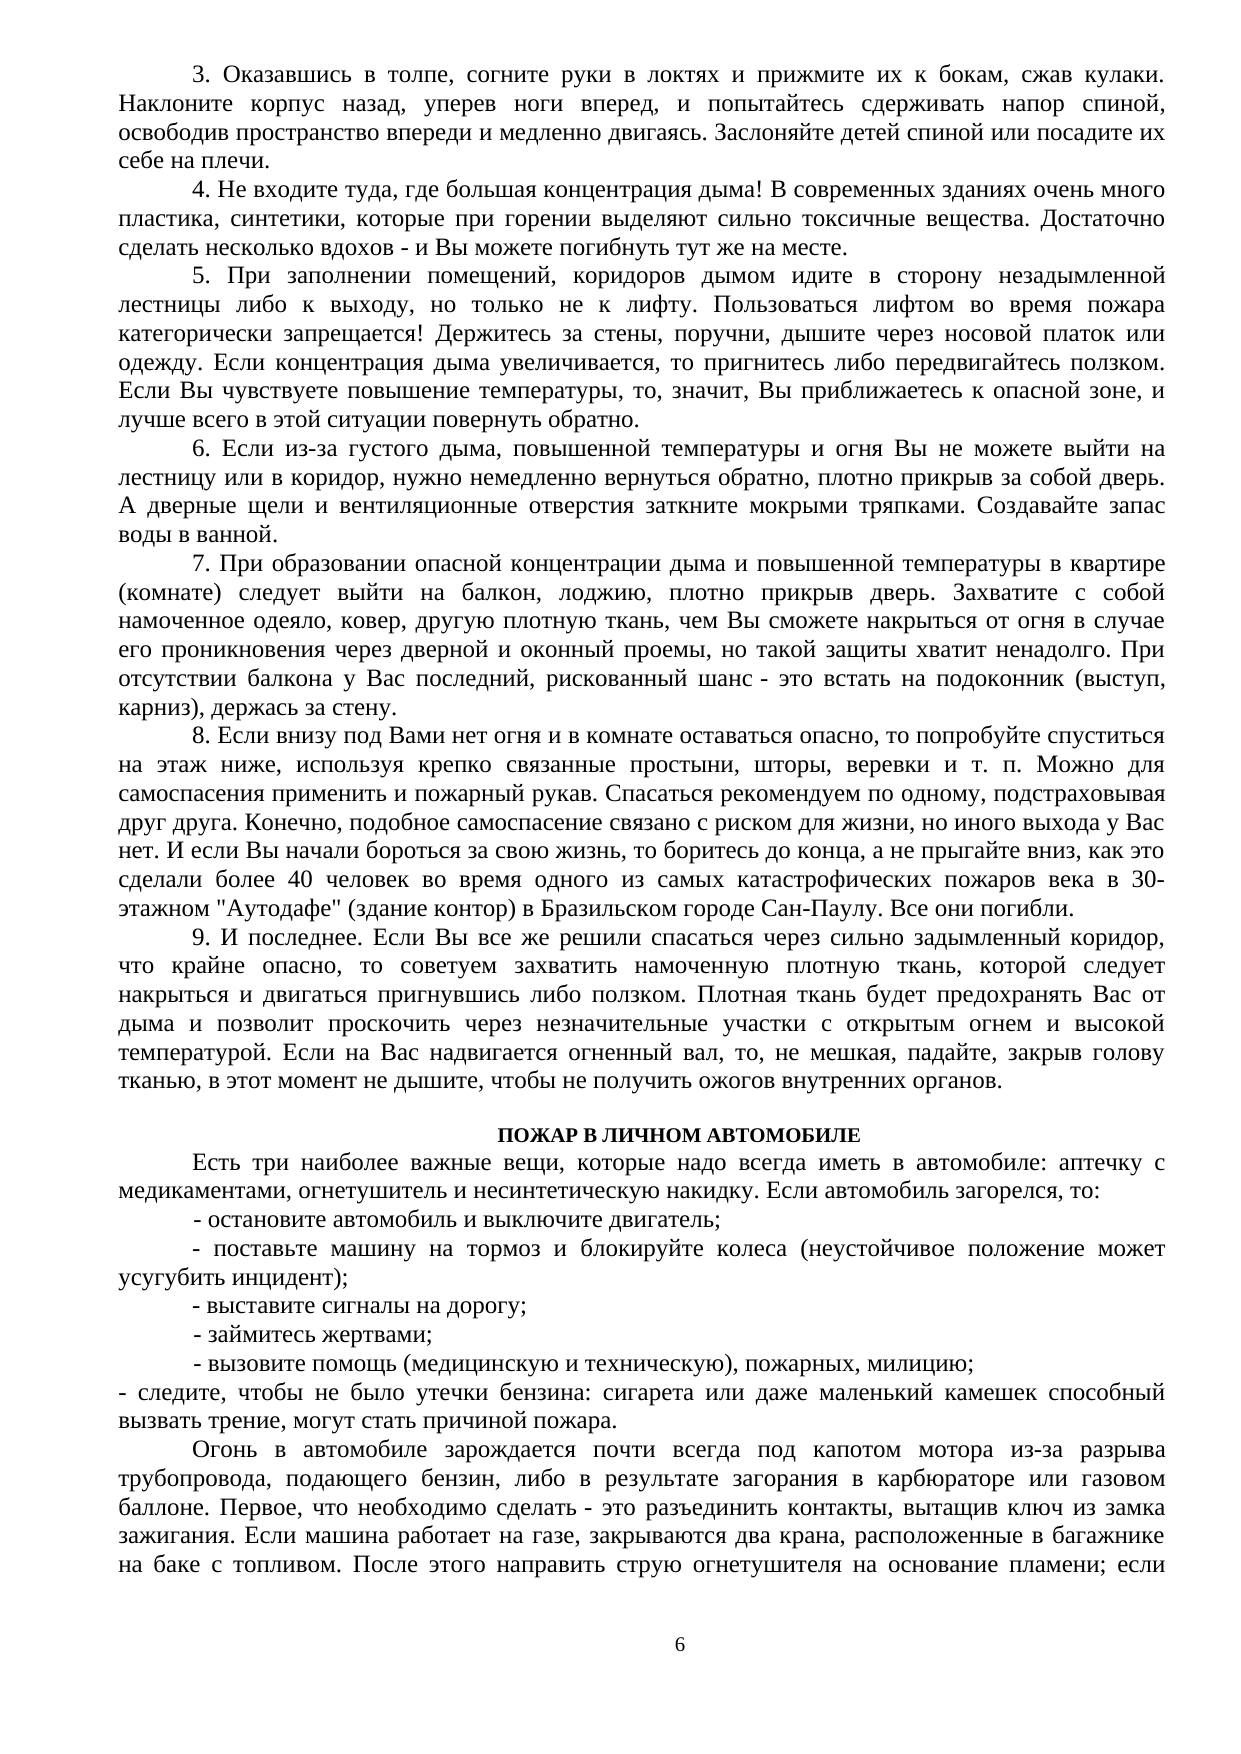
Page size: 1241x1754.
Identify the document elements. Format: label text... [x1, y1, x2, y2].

text 4. Не входите туда, где большая концентрация дыма! В современных зданиях очень много пластика, синтетики, которые при горении выделяют сильно токсичные вещества. Достаточно сделать несколько вдохов - и Вы можете погибнуть тут же на месте. [118, 174, 1166, 260]
text - следите, чтобы не было утечки бензина: сигарета или даже маленький камешек способный вызвать трение, могут стать причиной пожара. [118, 1377, 1166, 1434]
text 8. Если внизу под Вами нет огня и в комнате оставаться опасно, то попробуйте спуститься на этаж ниже, используя крепко связанные простыни, шторы, веревки и т. п. Можно для самоспасения применить и пожарный рукав. Спасаться рекомендуем по одному, подстраховывая друг друга. Конечно, подобное самоспасение связано с риском для жизни, но иного выхода у Вас нет. И если Вы начали бороться за свою жизнь, то боритесь до конца, а не прыгайте вниз, как это сделали более 40 человек во время одного из самых катастрофических пожаров века в 30-этажном "Аутодафе" (здание контор) в Бразильском городе Сан-Паулу. Все они погибли. [118, 720, 1166, 922]
text 6. Если из-за густого дыма, повышенной температуры и огня Вы не можете выйти на лестницу или в коридор, нужно немедленно вернуться обратно, плотно прикрыв за собой дверь. А дверные щели и вентиляционные отверстия заткните мокрыми тряпками. Создавайте запас воды в ванной. [118, 433, 1166, 548]
text ПОЖАР В ЛИЧНОМ АВТОМОБИЛЕ [118, 1123, 1166, 1147]
text - займитесь жертвами; [118, 1319, 1166, 1348]
text 7. При образовании опасной концентрации дыма и повышенной температуры в квартире (комнате) следует выйти на балкон, лоджию, плотно прикрыв дверь. Захватите с собой намоченное одеяло, ковер, другую плотную ткань, чем Вы сможете накрыться от огня в случае его проникновения через дверной и оконный проемы, но такой защиты хватит ненадолго. При отсутствии балкона у Вас последний, рискованный шанс - это встать на подоконник (выступ, карниз), держась за стену. [118, 548, 1166, 720]
text 3. Оказавшись в толпе, согните руки в локтях и прижмите их к бокам, сжав кулаки. Наклоните корпус назад, уперев ноги вперед, и попытайтесь сдерживать напор спиной, освободив пространство впереди и медленно двигаясь. Заслоняйте детей спиной или посадите их себе на плечи. [118, 59, 1166, 174]
text Есть три наиболее важные вещи, которые надо всегда иметь в автомобиле: аптечку с медикаментами, огнетушитель и несинтетическую накидку. Если автомобиль загорелся, то: [118, 1147, 1166, 1204]
text 5. При заполнении помещений, коридоров дымом идите в сторону незадымленной лестницы либо к выходу, но только не к лифту. Пользоваться лифтом во время пожара категорически запрещается! Держитесь за стены, поручни, дышите через носовой платок или одежду. Если концентрация дыма увеличивается, то пригнитесь либо передвигайтесь ползком. Если Вы чувствуете повышение температуры, то, значит, Вы приближаетесь к опасной зоне, и лучше всего в этой ситуации повернуть обратно. [118, 260, 1166, 433]
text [118, 1434, 1166, 1578]
text - вызовите помощь (медицинскую и техническую), пожарных, милицию; [118, 1348, 1166, 1377]
text - выставите сигналы на дорогу; [118, 1291, 1166, 1319]
text - поставьте машину на тормоз и блокируйте колеса (неустойчивое положение может усугубить инцидент); [118, 1233, 1166, 1291]
text - остановите автомобиль и выключите двигатель; [118, 1204, 1166, 1233]
text 9. И последнее. Если Вы все же решили спасаться через сильно задымленный коридор, что крайне опасно, то советуем захватить намоченную плотную ткань, которой следует накрыться и двигаться пригнувшись либо ползком. Плотная ткань будет предохранять Вас от дыма и позволит проскочить через незначительные участки с открытым огнем и высокой температурой. Если на Вас надвигается огненный вал, то, не мешкая, падайте, закрыв голову тканью, в этот момент не дышите, чтобы не получить ожогов внутренних органов. [118, 922, 1166, 1094]
